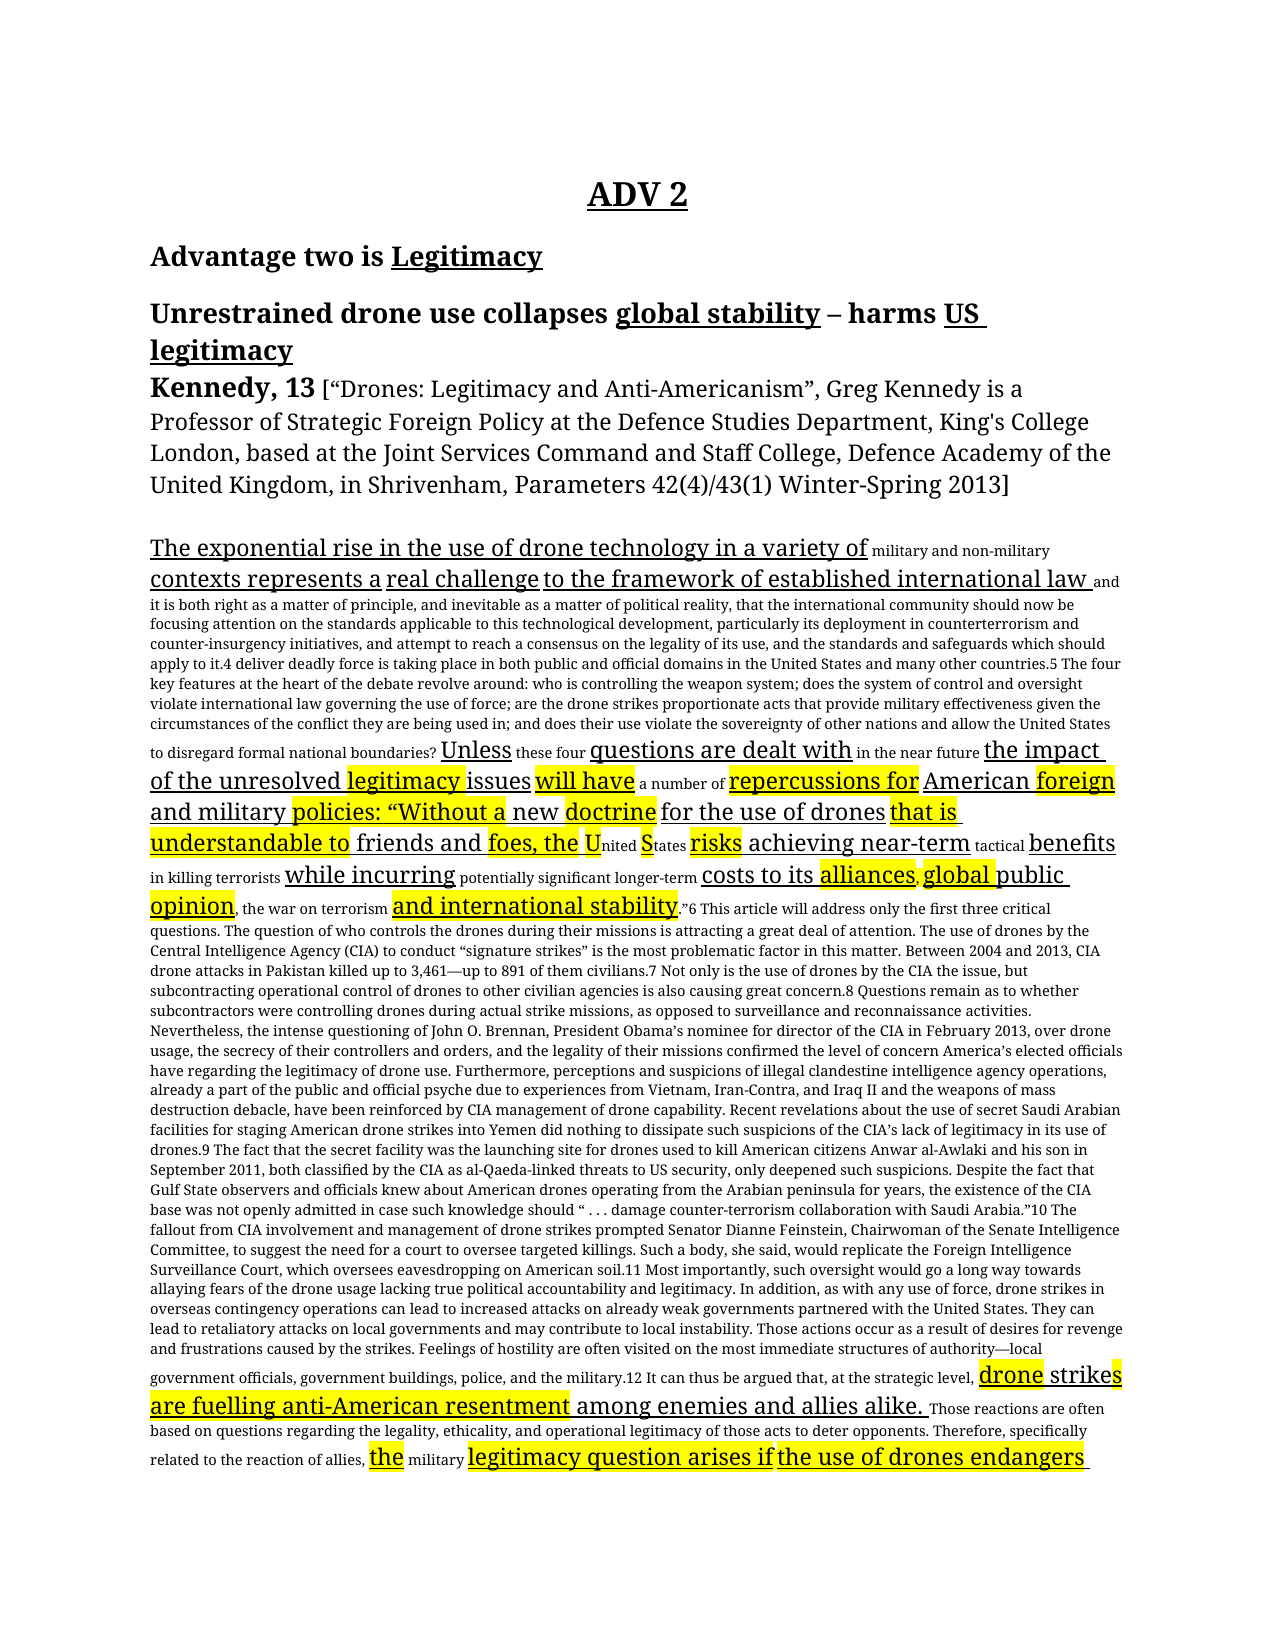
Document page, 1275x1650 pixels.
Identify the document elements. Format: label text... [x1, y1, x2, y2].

text Kennedy, 13 [“Drones: Legitimacy and Anti-Americanism”, Greg Kennedy is a Professor of Strategic Foreign Policy at the Defence Studies Department, King's College London, based at the Joint Services Command and Staff College, Defence Academy of the United Kingdom, in Shrivenham, Parameters 42(4)/43(1) Winter-Spring 2013] [150, 368, 1125, 501]
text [150, 532, 1125, 1472]
subtitle Advantage two is Legitimacy [150, 237, 1125, 274]
subtitle Adv 2 [150, 171, 1125, 216]
subtitle Unrestrained drone use collapses global stability – harms US legitimacy [150, 295, 1125, 368]
